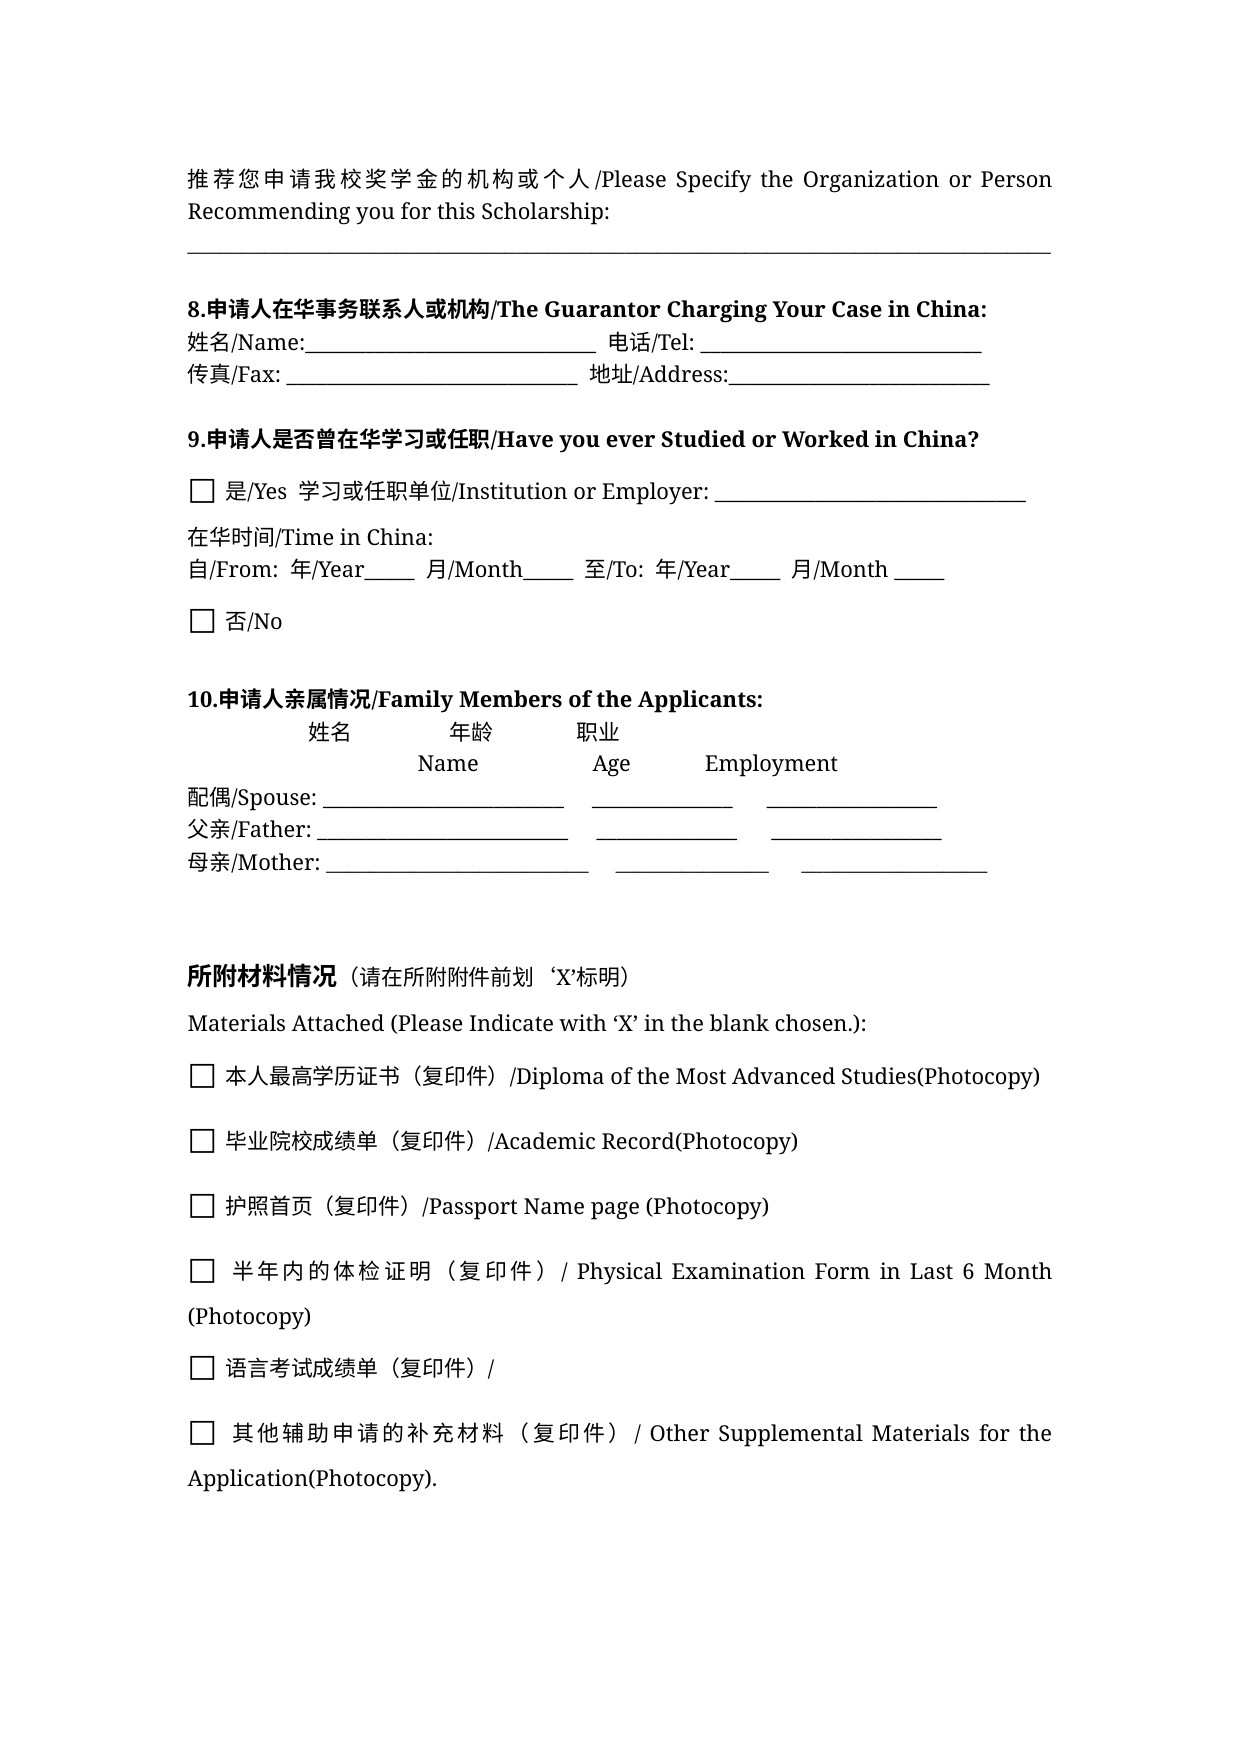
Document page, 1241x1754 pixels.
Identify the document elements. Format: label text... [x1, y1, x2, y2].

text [187, 227, 1053, 259]
text □ 其他辅助申请的补充材料（复印件）/ Other Supplemental Materials for the Application(Photocopy). [187, 1397, 1053, 1494]
text □ 半年内的体检证明（复印件）/ Physical Examination Form in Last 6 Month (Photocopy) [187, 1234, 1053, 1332]
text 推荐您申请我校奖学金的机构或个人/Please Specify the Organization or Person Recommending you for this Scholarship: [187, 162, 1053, 227]
text 自/From: 年/Year_____ 月/Month_____ 至/To: 年/Year_____ 月/Month _____ [187, 552, 1053, 584]
text 姓名 年龄 职业 [187, 714, 1053, 747]
text 母亲/Mother: ________________________ ______________ _________________ [187, 844, 1053, 877]
text 10.申请人亲属情况/Family Members of the Applicants: [187, 682, 1053, 714]
text □ 否/No [187, 584, 1053, 649]
text 8.申请人在华事务联系人或机构/The Guarantor Charging Your Case in China: [187, 292, 1053, 324]
text 父亲/Father: _________________________ ______________ _________________ [187, 812, 1053, 844]
text □ 是/Yes 学习或任职单位/Institution or Employer: _______________________________ [187, 454, 1053, 519]
text 9.申请人是否曾在华学习或任职/Have you ever Studied or Worked in China? [187, 422, 1053, 454]
text 传真/Fax: _____________________________ 地址/Address:__________________________ [187, 357, 1053, 389]
text 姓名/Name:_____________________________ 电话/Tel: ____________________________ [187, 324, 1053, 357]
text 在华时间/Time in China: [187, 519, 1053, 552]
text □ 本人最高学历证书（复印件）/Diploma of the Most Advanced Studies(Photocopy) [187, 1039, 1053, 1104]
text 所附材料情况（请在所附附件前划‘X’标明） [187, 942, 1053, 1007]
text □ 毕业院校成绩单（复印件）/Academic Record(Photocopy) [187, 1104, 1053, 1169]
text □ 护照首页（复印件）/Passport Name page (Photocopy) [187, 1169, 1053, 1234]
text 配偶/Spouse: ________________________ ______________ _________________ [187, 779, 1053, 812]
text □ 语言考试成绩单（复印件）/ [187, 1332, 1053, 1397]
text Materials Attached (Please Indicate with ‘X’ in the blank chosen.): [187, 1007, 1053, 1039]
text Name Age Employment [187, 747, 1053, 779]
